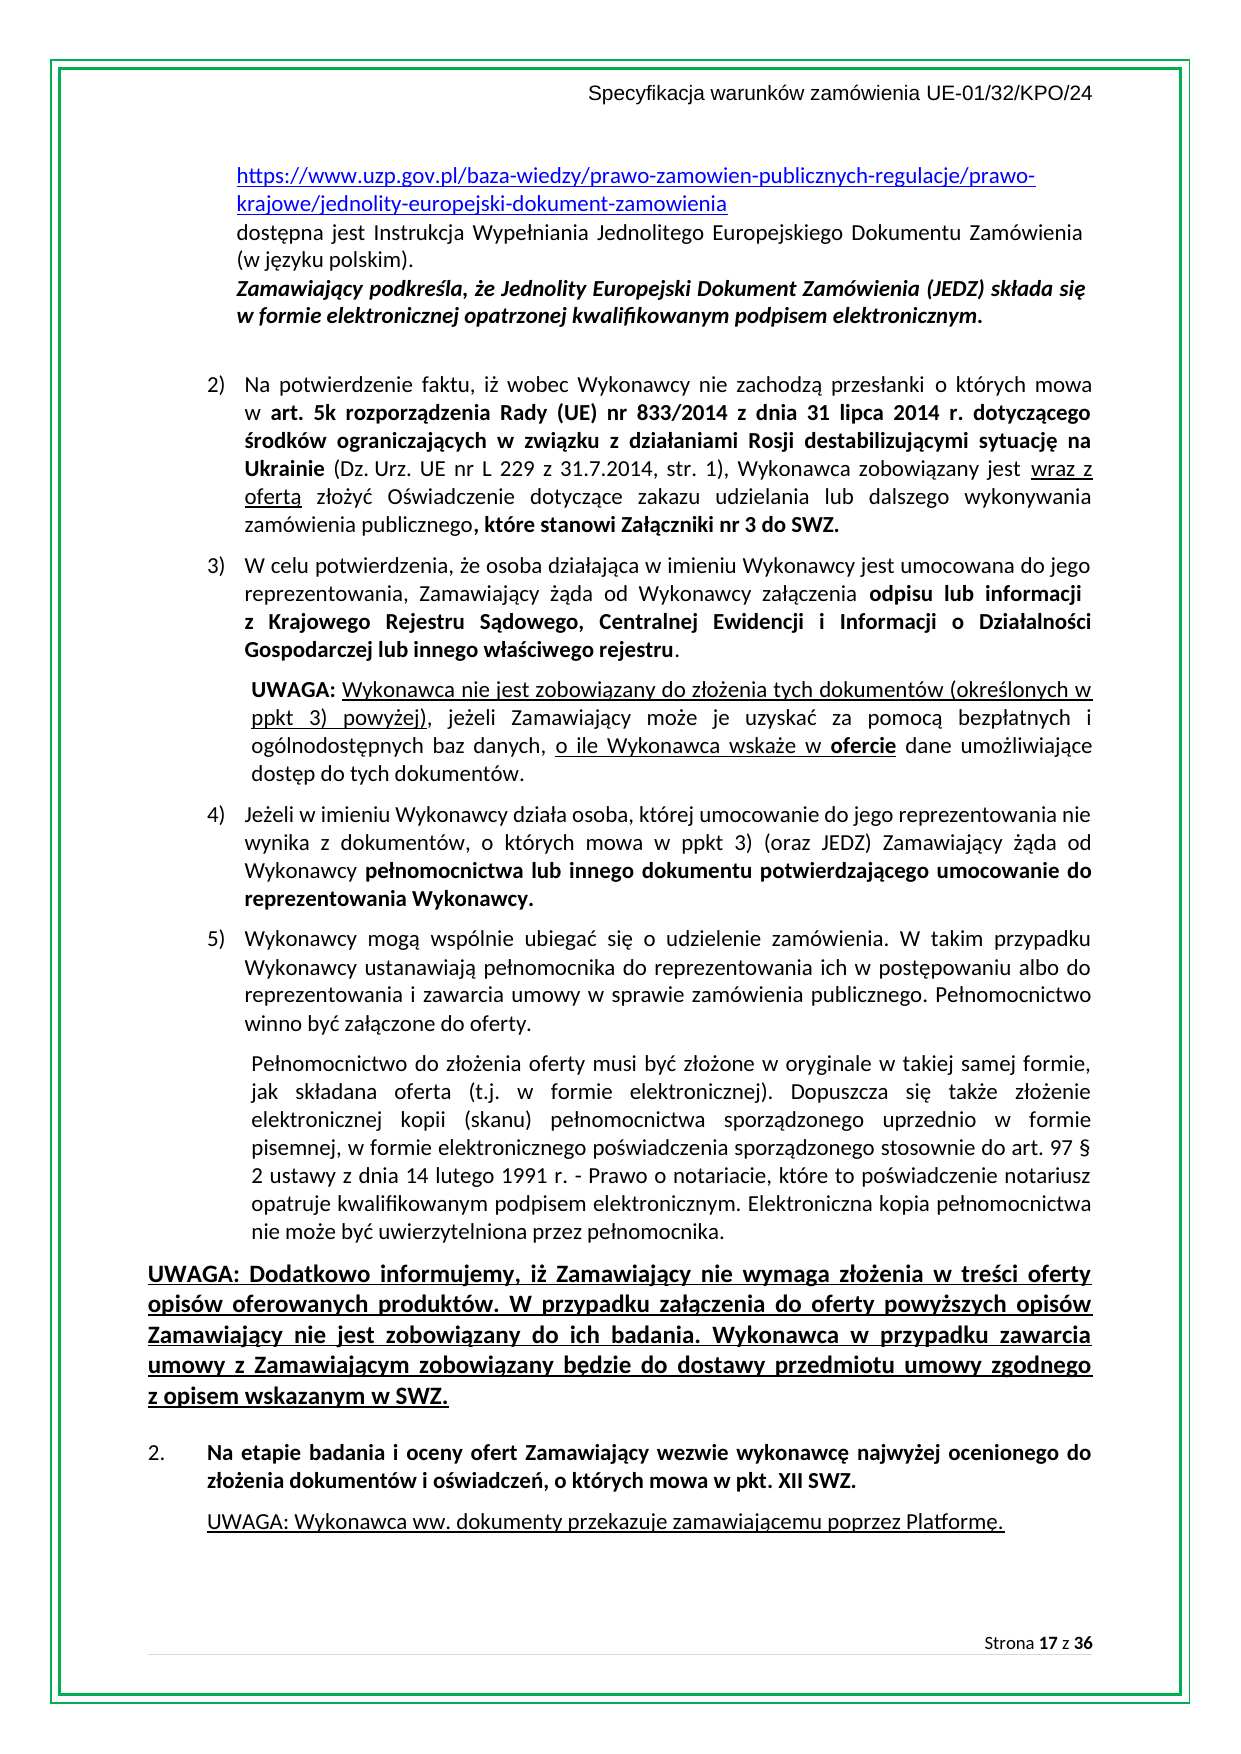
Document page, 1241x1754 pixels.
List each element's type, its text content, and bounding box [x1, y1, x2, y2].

text UWAGA: Wykonawca nie jest zobowiązany do złożenia tych dokumentów (określonych w ppkt 3) powyżej), jeżeli Zamawiający może je uzyskać za pomocą bezpłatnych i ogólnodostępnych baz danych, o ile Wykonawca wskaże w ofercie dane umożliwiające dostęp do tych dokumentów. [251, 675, 1093, 787]
text Pełnomocnictwo do złożenia oferty musi być złożone w oryginale w takiej samej formie, jak składana oferta (t.j. w formie elektronicznej). Dopuszcza się także złożenie elektronicznej kopii (skanu) pełnomocnictwa sporządzonego uprzednio w formie pisemnej, w formie elektronicznego poświadczenia sporządzonego stosownie do art. 97 § 2 ustawy z dnia 14 lutego 1991 r. - Prawo o notariacie, które to poświadczenie notariusz opatruje kwalifikowanym podpisem elektronicznym. Elektroniczna kopia pełnomocnictwa nie może być uwierzytelniona przez pełnomocnika. [251, 1049, 1092, 1245]
text Zamawiający podkreśla, że Jednolity Europejski Dokument Zamówienia (JEDZ) składa się w formie elektronicznej opatrzonej kwalifikowanym podpisem elektronicznym. [236, 274, 1092, 330]
list Jeżeli w imieniu Wykonawcy działa osoba, której umocowanie do jego reprezentowania nie wynika z dokumentów, o których mowa w ppkt 3) (oraz JEDZ) Zamawiający żąda od Wykonawcy pełnomocnictwa lub innego dokumentu potwierdzającego umocowanie do reprezentowania Wykonawcy. [207, 800, 1092, 912]
text UWAGA: Wykonawca ww. dokumenty przekazuje zamawiającemu poprzez Platformę. [207, 1507, 1092, 1535]
text UWAGA: Dodatkowo informujemy, iż Zamawiający nie wymaga złożenia w treści oferty opisów oferowanych produktów. W przypadku załączenia do oferty powyższych opisów Zamawiający nie jest zobowiązany do ich badania. Wykonawca w przypadku zawarcia umowy z Zamawiającym zobowiązany będzie do dostawy przedmiotu umowy zgodnego z opisem wskazanym w SWZ. [148, 1346, 1092, 1375]
text dostępna jest Instrukcja Wypełniania Jednolitego Europejskiego Dokumentu Zamówienia (w języku polskim). [236, 218, 1092, 274]
text UWAGA: Dodatkowo informujemy, iż Zamawiający nie wymaga złożenia w treści oferty opisów oferowanych produktów. W przypadku załączenia do oferty powyższych opisów Zamawiający nie jest zobowiązany do ich badania. Wykonawca w przypadku zawarcia umowy z Zamawiającym zobowiązany będzie do dostawy przedmiotu umowy zgodnego z opisem wskazanym w SWZ. [148, 1258, 1092, 1284]
list Na etapie badania i oceny ofert Zamawiający wezwie wykonawcę najwyżej ocenionego do złożenia dokumentów i oświadczeń, o których mowa w pkt. XII SWZ. [148, 1438, 1092, 1494]
text https://www.uzp.gov.pl/baza-wiedzy/prawo-zamowien-publicznych-regulacje/prawo-krajowe/jednolity-europejski-dokument-zamowienia [236, 162, 1092, 218]
list W celu potwierdzenia, że osoba działająca w imieniu Wykonawcy jest umocowana do jego reprezentowania, Zamawiający żąda od Wykonawcy załączenia odpisu lub informacji z Krajowego Rejestru Sądowego, Centralnej Ewidencji i Informacji o Działalności Gospodarczej lub innego właściwego rejestru. [207, 551, 1092, 663]
text UWAGA: Dodatkowo informujemy, iż Zamawiający nie wymaga złożenia w treści oferty opisów oferowanych produktów. W przypadku załączenia do oferty powyższych opisów Zamawiający nie jest zobowiązany do ich badania. Wykonawca w przypadku zawarcia umowy z Zamawiającym zobowiązany będzie do dostawy przedmiotu umowy zgodnego z opisem wskazanym w SWZ. [148, 1377, 1092, 1410]
list Wykonawcy mogą wspólnie ubiegać się o udzielenie zamówienia. W takim przypadku Wykonawcy ustanawiają pełnomocnika do reprezentowania ich w postępowaniu albo do reprezentowania i zawarcia umowy w sprawie zamówienia publicznego. Pełnomocnictwo winno być załączone do oferty. [207, 924, 1092, 1037]
text UWAGA: Dodatkowo informujemy, iż Zamawiający nie wymaga złożenia w treści oferty opisów oferowanych produktów. W przypadku załączenia do oferty powyższych opisów Zamawiający nie jest zobowiązany do ich badania. Wykonawca w przypadku zawarcia umowy z Zamawiającym zobowiązany będzie do dostawy przedmiotu umowy zgodnego z opisem wskazanym w SWZ. [148, 1285, 1092, 1314]
list Na potwierdzenie faktu, iż wobec Wykonawcy nie zachodzą przesłanki o których mowa w art. 5k rozporządzenia Rady (UE) nr 833/2014 z dnia 31 lipca 2014 r. dotyczącego środków ograniczających w związku z działaniami Rosji destabilizującymi sytuację na Ukrainie (Dz. Urz. UE nr L 229 z 31.7.2014, str. 1), Wykonawca zobowiązany jest wraz z ofertą złożyć Oświadczenie dotyczące zakazu udzielania lub dalszego wykonywania zamówienia publicznego, które stanowi Załączniki nr 3 do SWZ. [207, 370, 1092, 538]
text UWAGA: Dodatkowo informujemy, iż Zamawiający nie wymaga złożenia w treści oferty opisów oferowanych produktów. W przypadku załączenia do oferty powyższych opisów Zamawiający nie jest zobowiązany do ich badania. Wykonawca w przypadku zawarcia umowy z Zamawiającym zobowiązany będzie do dostawy przedmiotu umowy zgodnego z opisem wskazanym w SWZ. [148, 1316, 1092, 1345]
